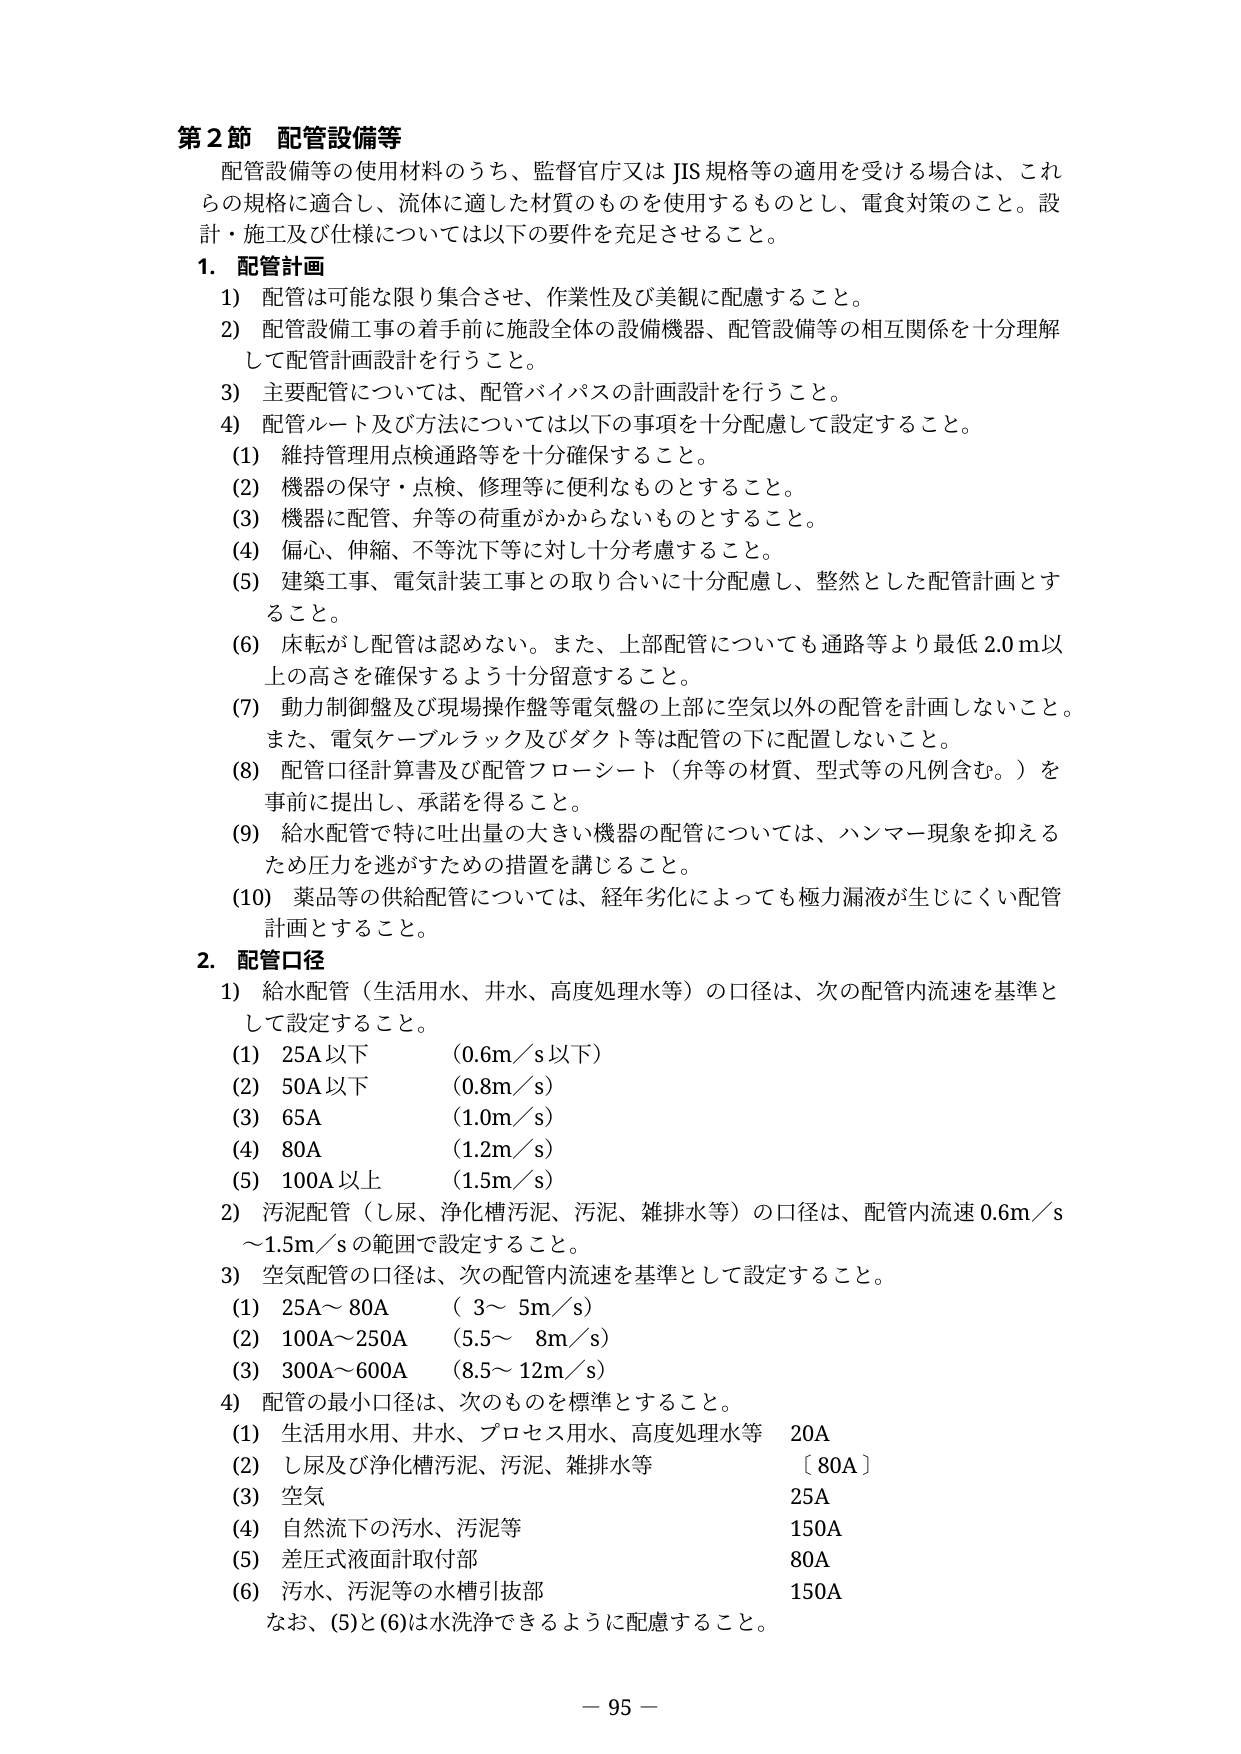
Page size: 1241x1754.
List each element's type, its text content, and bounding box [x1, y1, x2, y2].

subtitle 汚泥配管（し尿、浄化槽汚泥、汚泥、雑排水等）の口径は、配管内流速0.6m／s～1.5m／sの範囲で設定すること。 [220, 1195, 1063, 1258]
subtitle 配管計画 [192, 249, 1063, 281]
subtitle 配管は可能な限り集合させ、作業性及び美観に配慮すること。 [220, 281, 1063, 312]
subtitle 配管口径 [192, 943, 1063, 974]
subtitle 維持管理用点検通路等を十分確保すること。 [232, 438, 1063, 470]
subtitle 配管口径計算書及び配管フローシート（弁等の材質、型式等の凡例含む。）を事前に提出し、承諾を得ること。 [232, 754, 1063, 817]
subtitle 給水配管で特に吐出量の大きい機器の配管については、ハンマー現象を抑えるため圧力を逃がすための措置を講じること。 [232, 817, 1063, 880]
subtitle 生活用水用、井水、プロセス用水、高度処理水等 20A [232, 1416, 1063, 1448]
subtitle 配管ルート及び方法については以下の事項を十分配慮して設定すること。 [220, 407, 1063, 438]
subtitle 65A （1.0m／s） [232, 1101, 1063, 1132]
subtitle 50A以下 （0.8m／s） [232, 1069, 1063, 1101]
subtitle 25A以下 （0.6m／s以下） [232, 1037, 1063, 1069]
subtitle 80A （1.2m／s） [232, 1132, 1063, 1164]
subtitle 配管設備工事の着手前に施設全体の設備機器、配管設備等の相互関係を十分理解して配管計画設計を行うこと。 [220, 312, 1063, 375]
subtitle 空気配管の口径は、次の配管内流速を基準として設定すること。 [220, 1258, 1063, 1290]
subtitle 300A～600A （8.5～ 12m／s） [232, 1353, 1063, 1385]
subtitle 機器に配管、弁等の荷重がかからないものとすること。 [232, 501, 1063, 533]
subtitle 薬品等の供給配管については、経年劣化によっても極力漏液が生じにくい配管計画とすること。 [232, 880, 1063, 943]
subtitle 100A～250A （5.5～ 8m／s） [232, 1322, 1063, 1353]
subtitle 25A～ 80A （ 3～ 5m／s） [232, 1290, 1063, 1322]
subtitle 汚水、汚泥等の水槽引抜部 150A [232, 1574, 1063, 1606]
subtitle 建築工事、電気計装工事との取り合いに十分配慮し、整然とした配管計画とすること。 [232, 564, 1063, 628]
subtitle 床転がし配管は認めない。また、上部配管についても通路等より最低2.0ｍ以上の高さを確保するよう十分留意すること。 [232, 628, 1063, 691]
subtitle 動力制御盤及び現場操作盤等電気盤の上部に空気以外の配管を計画しないこと。また、電気ケーブルラック及びダクト等は配管の下に配置しないこと。 [232, 691, 1063, 754]
text なお、(5)と(6)は水洗浄できるように配慮すること。 [265, 1606, 1063, 1637]
subtitle 自然流下の汚水、汚泥等 150A [232, 1511, 1063, 1542]
subtitle 偏心、伸縮、不等沈下等に対し十分考慮すること。 [232, 533, 1063, 564]
text 配管設備等の使用材料のうち、監督官庁又はJIS規格等の適用を受ける場合は、これらの規格に適合し、流体に適した材質のものを使用するものとし、電食対策のこと。設計・施工及び仕様については以下の要件を充足させること。 [199, 154, 1063, 249]
subtitle 差圧式液面計取付部 80A [232, 1542, 1063, 1574]
subtitle 100A以上 （1.5m／s） [232, 1164, 1063, 1195]
subtitle 主要配管については、配管バイパスの計画設計を行うこと。 [220, 375, 1063, 407]
subtitle 給水配管（生活用水、井水、高度処理水等）の口径は、次の配管内流速を基準として設定すること。 [220, 974, 1063, 1037]
subtitle 空気 25A [232, 1479, 1063, 1511]
subtitle 機器の保守・点検、修理等に便利なものとすること。 [232, 470, 1063, 501]
subtitle し尿及び浄化槽汚泥、汚泥、雑排水等 〔 80A 〕 [232, 1448, 1063, 1479]
subtitle 配管設備等 [177, 118, 1063, 154]
subtitle 配管の最小口径は、次のものを標準とすること。 [220, 1385, 1063, 1416]
